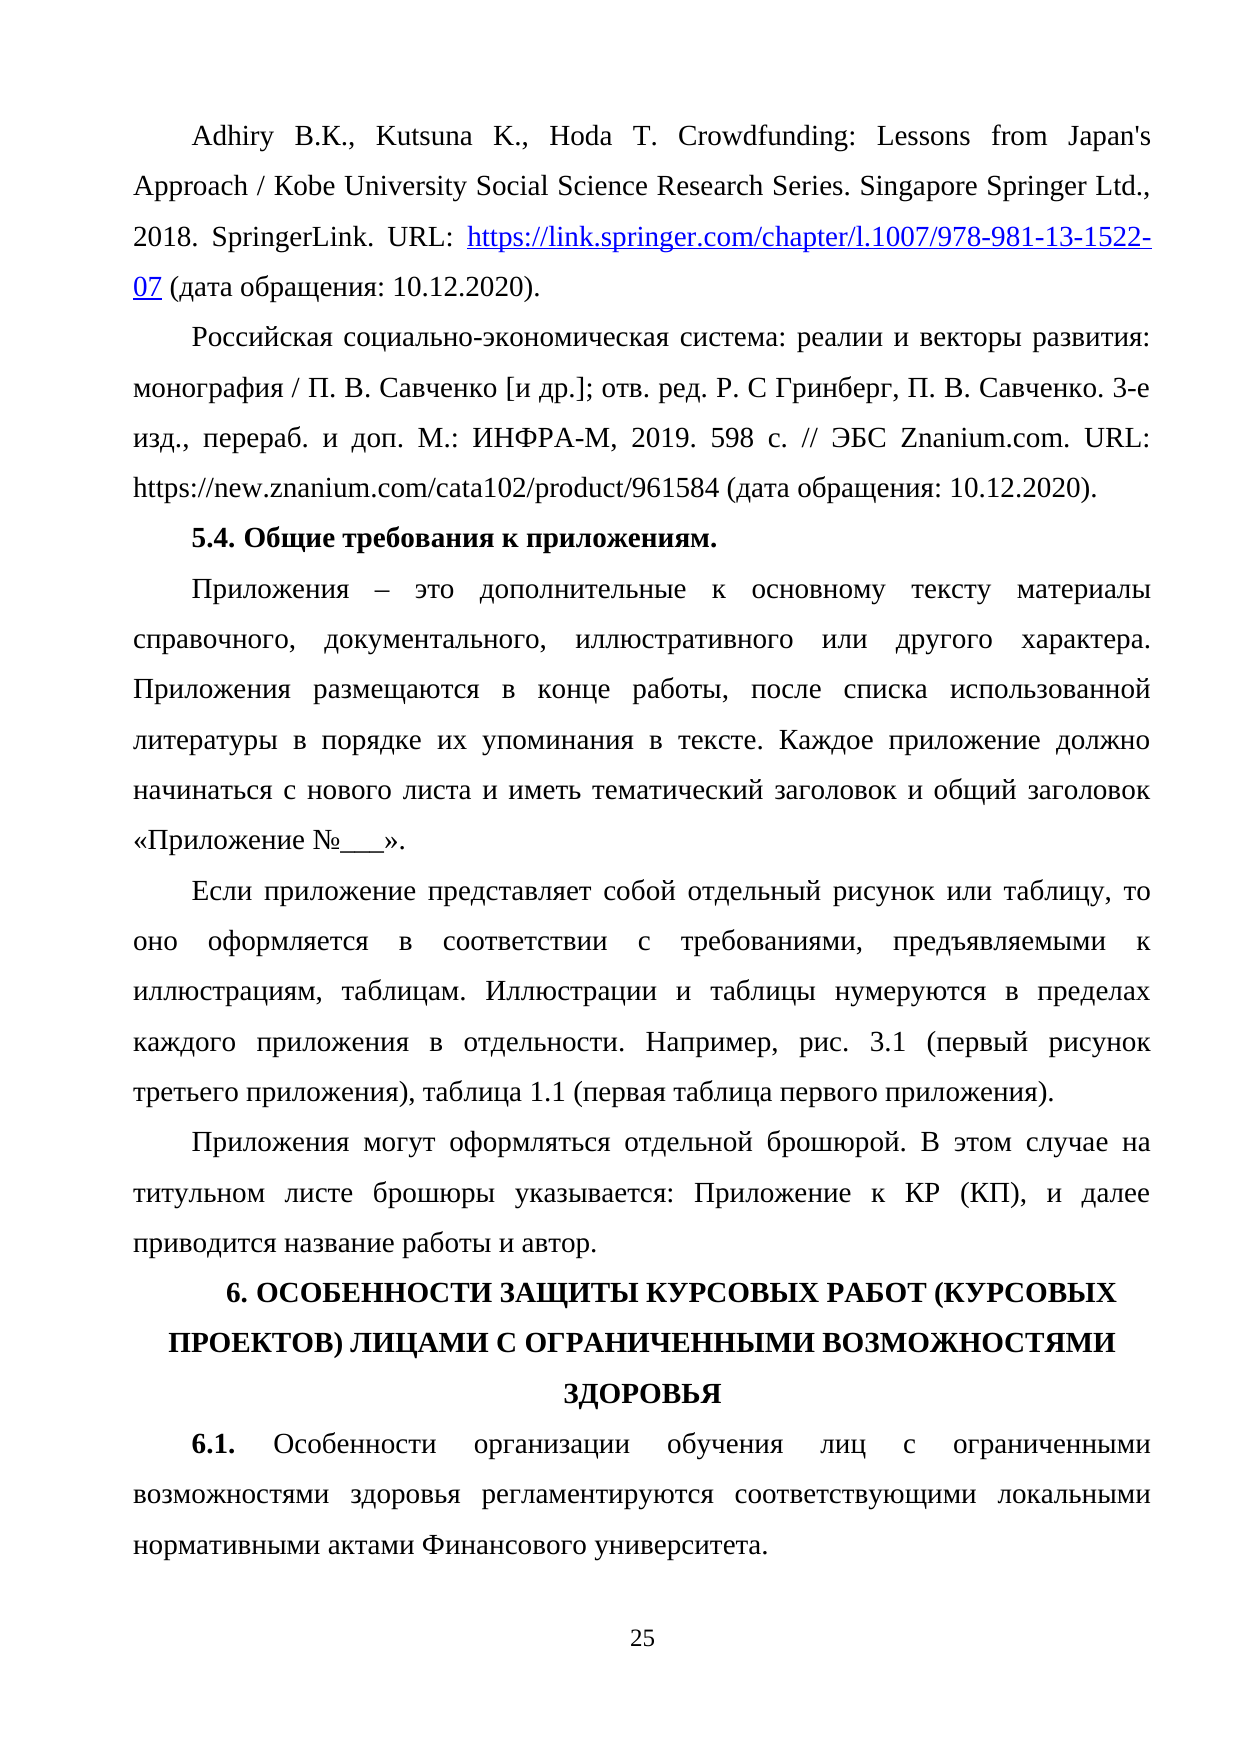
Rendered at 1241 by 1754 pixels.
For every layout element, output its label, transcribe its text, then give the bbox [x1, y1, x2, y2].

text 5.4. Общие требования к приложениям. [133, 521, 1152, 554]
text 6.1. Особенности организации обучения лиц с ограниченными возможностями здоровья регламентируются соответствующими локальными нормативными актами Финансового университета. [133, 1426, 1152, 1560]
text Adhiry В.К., Kutsuna K., Hoda T. Crowdfunding: Lessons from Japan's Approach / Коbе University Social Science Research Series. Singapore Springer Ltd., 2018. SpringerLink. URL: https://link.springer.com/chapter/l.1007/978-981-13-1522-07 (дата обращения: 10.12.2020). [133, 118, 1152, 303]
text Российская социально-экономическая система: реалии и векторы развития: монография / П. В. Савченко [и др.]; отв. ред. Р. С Гринберг, П. В. Савченко. 3-е изд., перераб. и доп. М.: ИНФРА-М, 2019. 598 с. // ЭБС Znanium.com. URL: https://new.znanium.com/cata102/product/961584 (дата обращения: 10.12.2020). [133, 319, 1152, 504]
text Приложения – это дополнительные к основному тексту материалы справочного, документального, иллюстративного или другого характера. Приложения размещаются в конце работы, после списка использованной литературы в порядке их упоминания в тексте. Каждое приложение должно начинаться с нового листа и иметь тематический заголовок и общий заголовок «Приложение №___». [133, 571, 1152, 856]
text 6. ОСОБЕННОСТИ ЗАЩИТЫ КУРСОВЫХ РАБОТ (КУРСОВЫХ ПРОЕКТОВ) ЛИЦАМИ С ОГРАНИЧЕННЫМИ ВОЗМОЖНОСТЯМИ ЗДОРОВЬЯ [133, 1275, 1152, 1409]
text Приложения могут оформляться отдельной брошюрой. В этом случае на титульном листе брошюры указывается: Приложение к КР (КП), и далее приводится название работы и автор. [133, 1124, 1152, 1258]
text Если приложение представляет собой отдельный рисунок или таблицу, то оно оформляется в соответствии с требованиями, предъявляемыми к иллюстрациям, таблицам. Иллюстрации и таблицы нумеруются в пределах каждого приложения в отдельности. Например, рис. 3.1 (первый рисунок третьего приложения), таблица 1.1 (первая таблица первого приложения). [133, 873, 1152, 1108]
